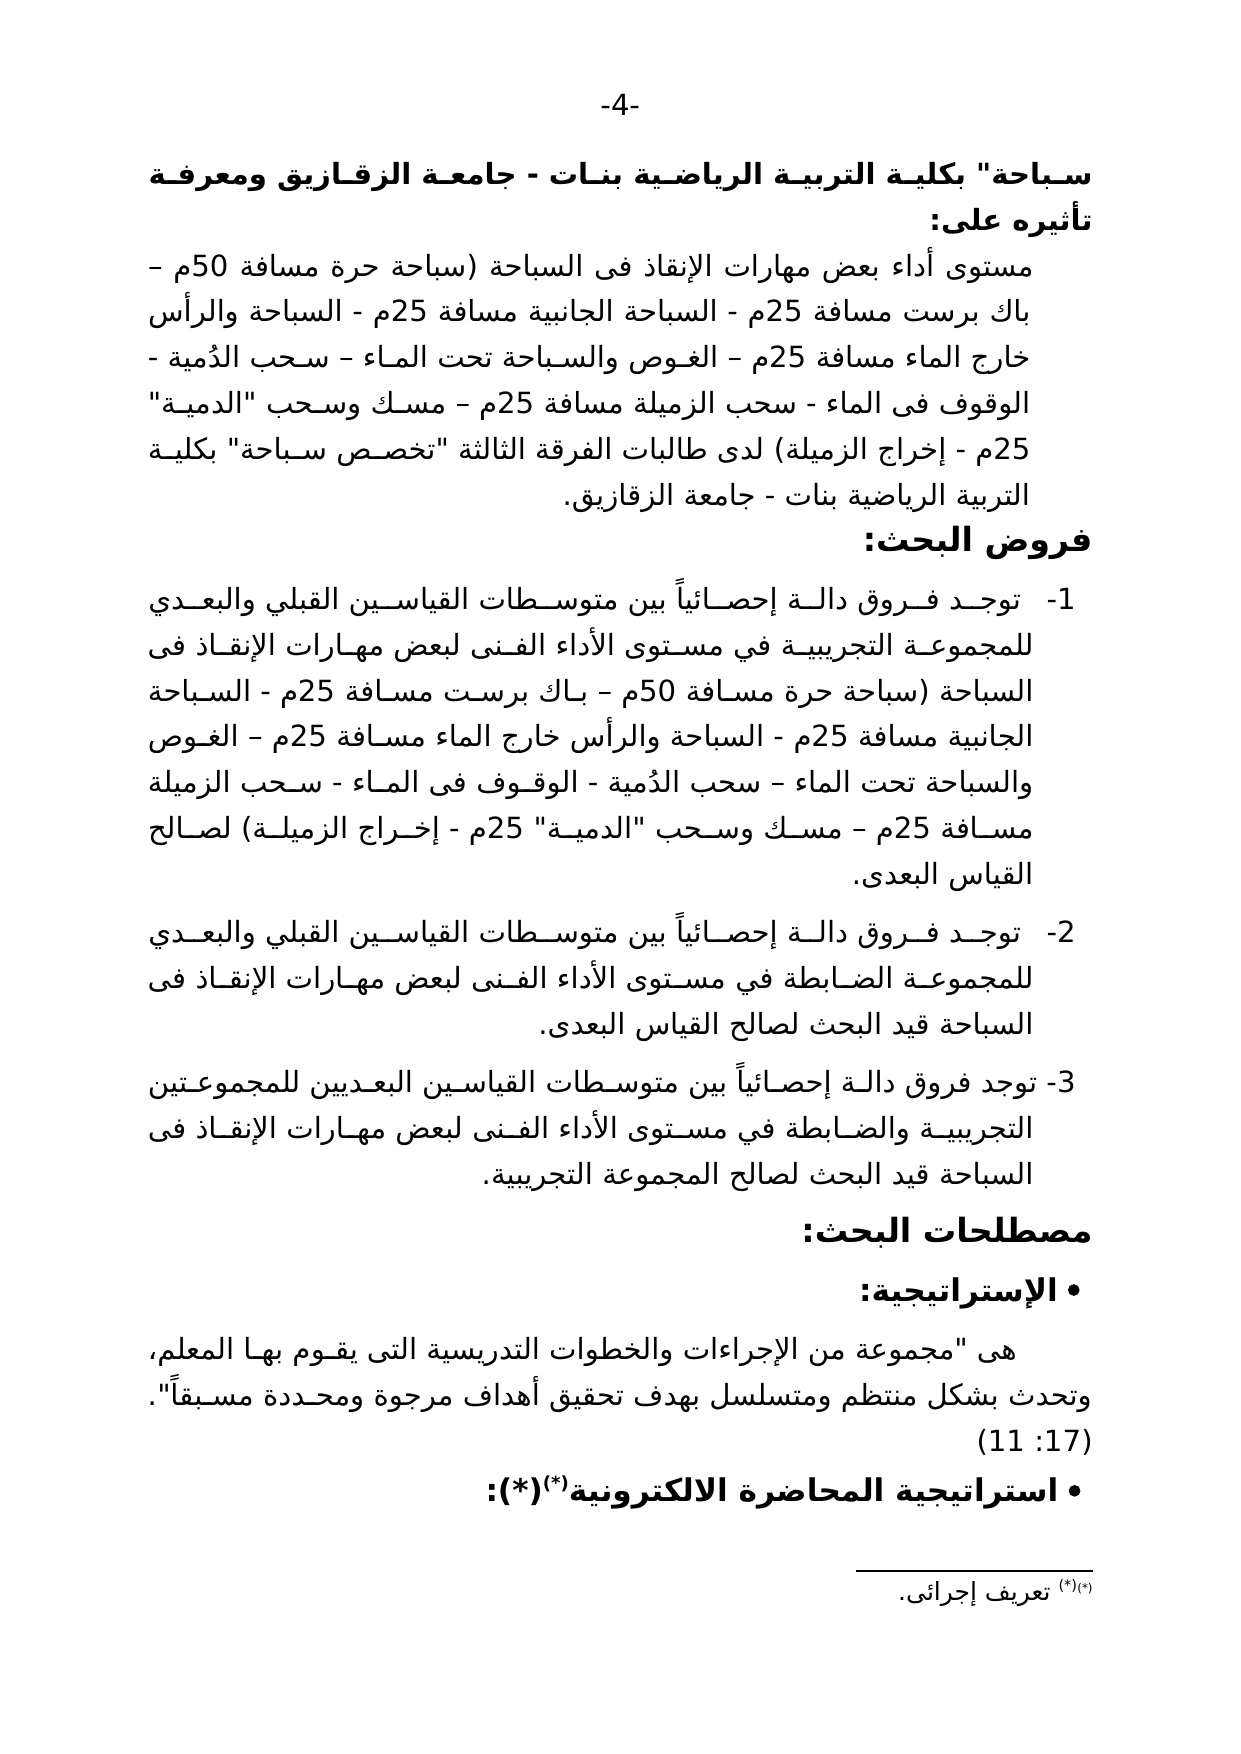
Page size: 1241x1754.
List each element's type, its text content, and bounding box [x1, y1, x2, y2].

text مستوى أداء بعض مهارات الإنقاذ فى السباحة (سباحة حرة مسافة 50م – باك برست مسافة 25م - السباحة الجانبية مسافة 25م - السباحة والرأس خارج الماء مسافة 25م – الغوص والسباحة تحت الماء – سحب الدُمية - الوقوف فى الماء - سحب الزميلة مسافة 25م – مسك وسحب "الدمية" 25م - إخراج الزميلة) لدى طالبات الفرقة الثالثة "تخصص سباحة" بكلية التربية الرياضية بنات - جامعة الزقازيق. [148, 239, 1077, 514]
text هى "مجموعة من الإجراءات والخطوات التدريسية التى يقوم بها المعلم، وتحدث بشكل منتظم ومتسلسل بهدف تحقيق أهداف مرجوة ومحددة مسبقاً". (17: 11) [148, 1323, 1092, 1460]
text 1- توجد فروق دالة إحصائياً بين متوسطات القياسين القبلي والبعدي للمجموعة التجريبية في مستوى الأداء الفنى لبعض مهارات الإنقاذ فى السباحة (سباحة حرة مسافة 50م – باك برست مسافة 25م - السباحة الجانبية مسافة 25م - السباحة والرأس خارج الماء مسافة 25م – الغوص والسباحة تحت الماء – سحب الدُمية - الوقوف فى الماء - سحب الزميلة مسافة 25م – مسك وسحب "الدمية" 25م - إخراج الزميلة) لصالح القياس البعدى. [148, 573, 1076, 893]
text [148, 148, 1092, 239]
text الإستراتيجية: [148, 1264, 1092, 1310]
text مصطلحات البحث: [148, 1206, 1092, 1252]
text فروض البحث: [148, 514, 1092, 560]
text استراتيجية المحاضرة الالكترونية(*): [148, 1473, 1092, 1509]
text 2- توجد فروق دالة إحصائياً بين متوسطات القياسين القبلي والبعدي للمجموعة الضابطة في مستوى الأداء الفنى لبعض مهارات الإنقاذ فى السباحة قيد البحث لصالح القياس البعدى. [148, 906, 1076, 1043]
text 3- توجد فروق دالة إحصائياً بين متوسطات القياسين البعديين للمجموعتين التجريبية والضابطة في مستوى الأداء الفنى لبعض مهارات الإنقاذ فى السباحة قيد البحث لصالح المجموعة التجريبية. [148, 1056, 1076, 1193]
